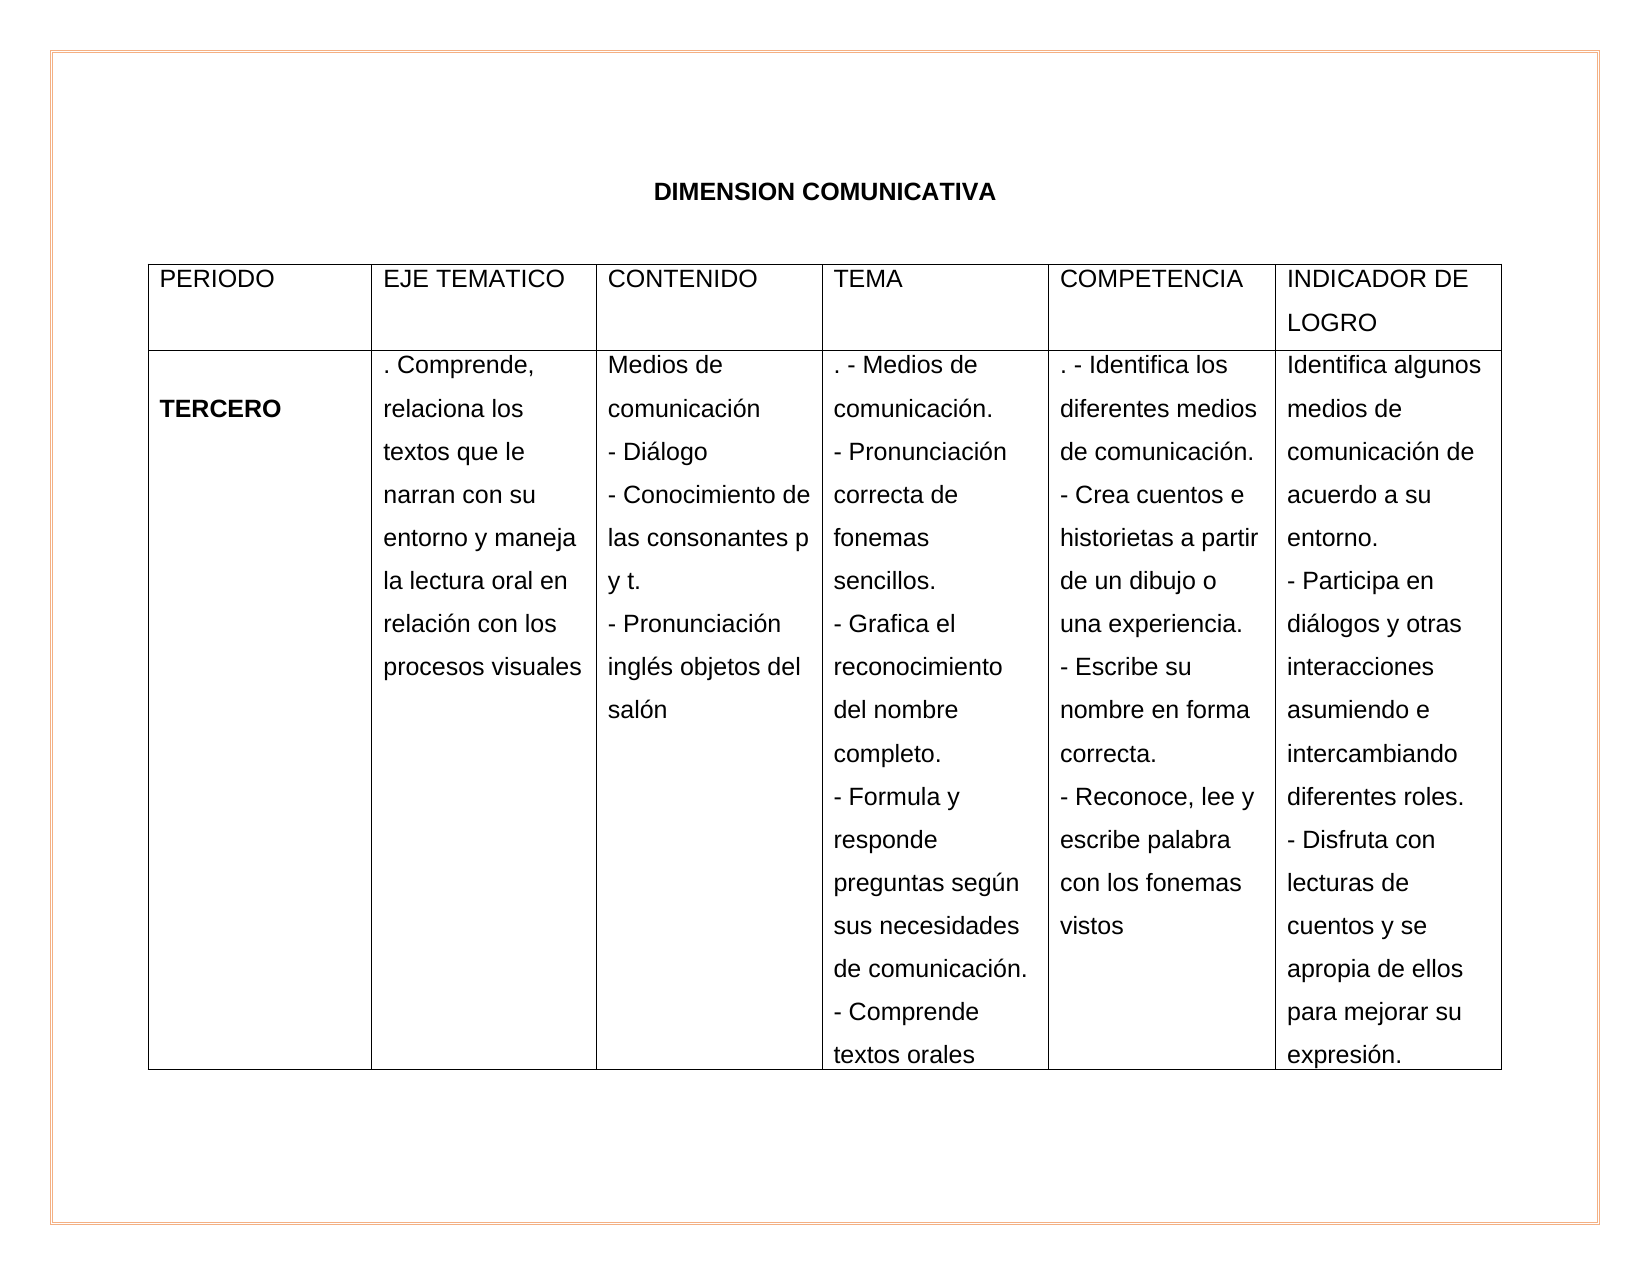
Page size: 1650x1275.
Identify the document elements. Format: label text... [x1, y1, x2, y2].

table_cell TERCERO [149, 351, 371, 1069]
table_header COMPETENCIA [1049, 265, 1275, 349]
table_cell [372, 351, 596, 1069]
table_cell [1049, 351, 1275, 1069]
table_header PERIODO [149, 265, 371, 349]
table_header TEMA [823, 265, 1048, 349]
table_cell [1276, 351, 1501, 1069]
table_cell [823, 351, 1048, 1069]
table_header EJE TEMATICO [372, 265, 596, 349]
table_header CONTENIDO [597, 265, 822, 349]
text DIMENSION COMUNICATIVA [148, 177, 1502, 206]
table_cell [597, 351, 822, 1069]
table_header INDICADOR DE LOGRO [1276, 265, 1501, 349]
